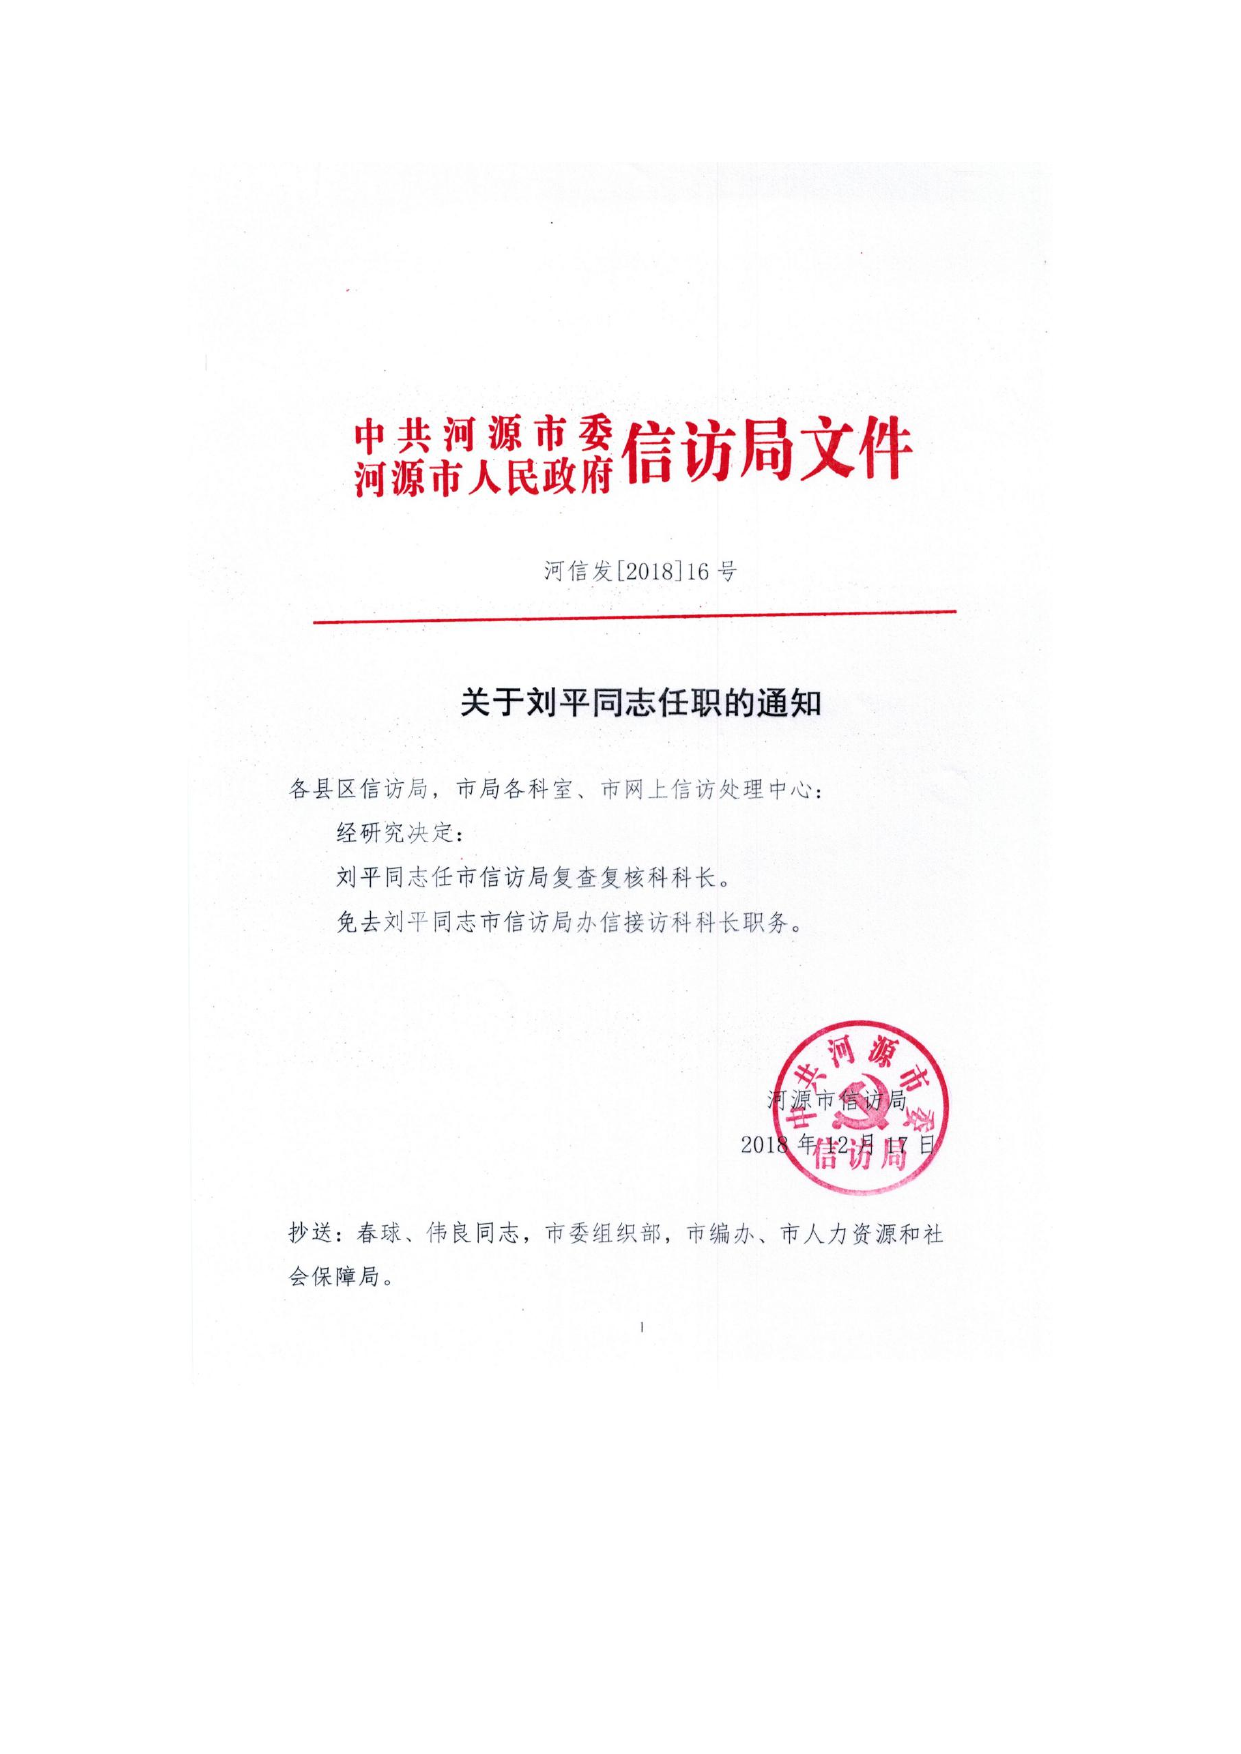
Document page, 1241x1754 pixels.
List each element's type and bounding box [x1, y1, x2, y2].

picture [187, 162, 1053, 1396]
